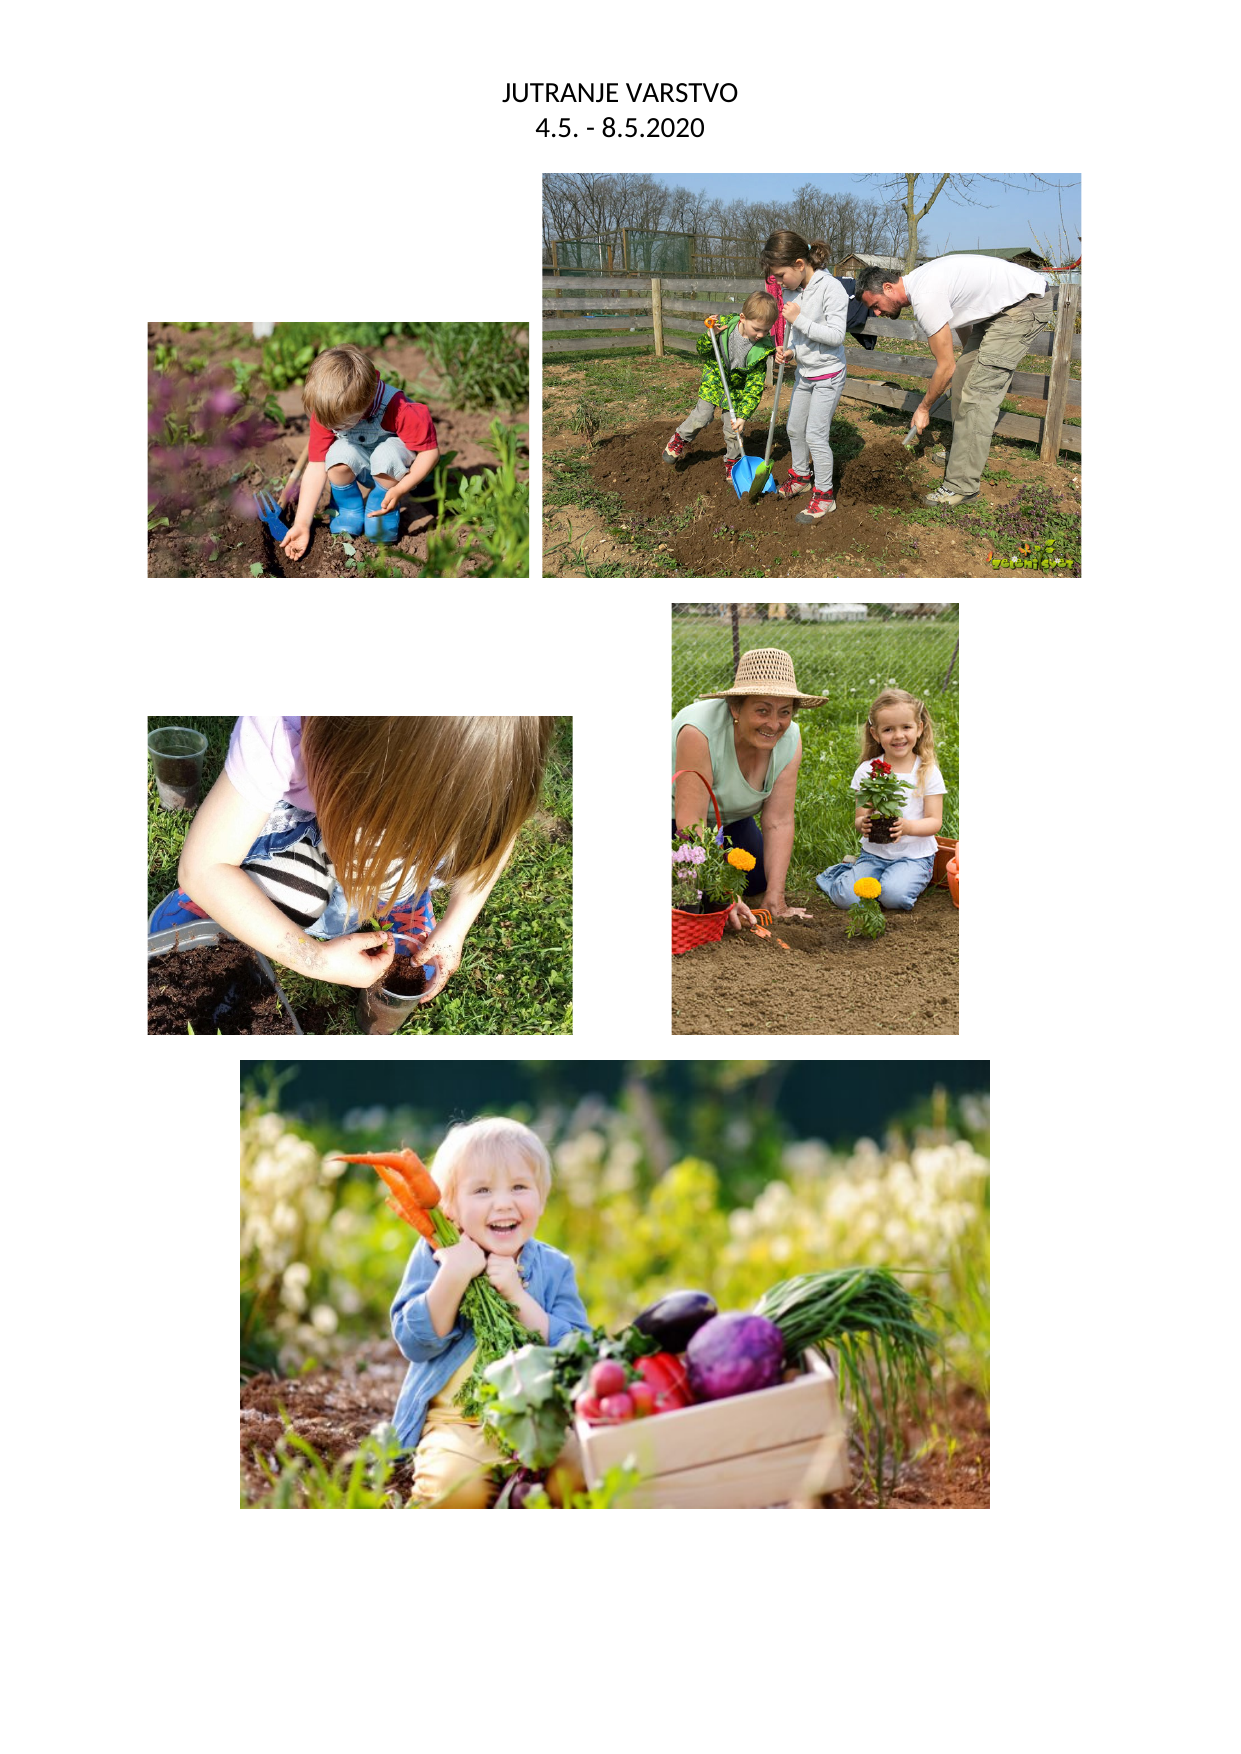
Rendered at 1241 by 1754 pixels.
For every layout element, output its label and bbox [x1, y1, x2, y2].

picture [542, 173, 1082, 578]
picture [240, 1060, 990, 1509]
picture [147, 322, 530, 578]
picture [147, 716, 573, 1035]
picture [671, 603, 959, 1035]
